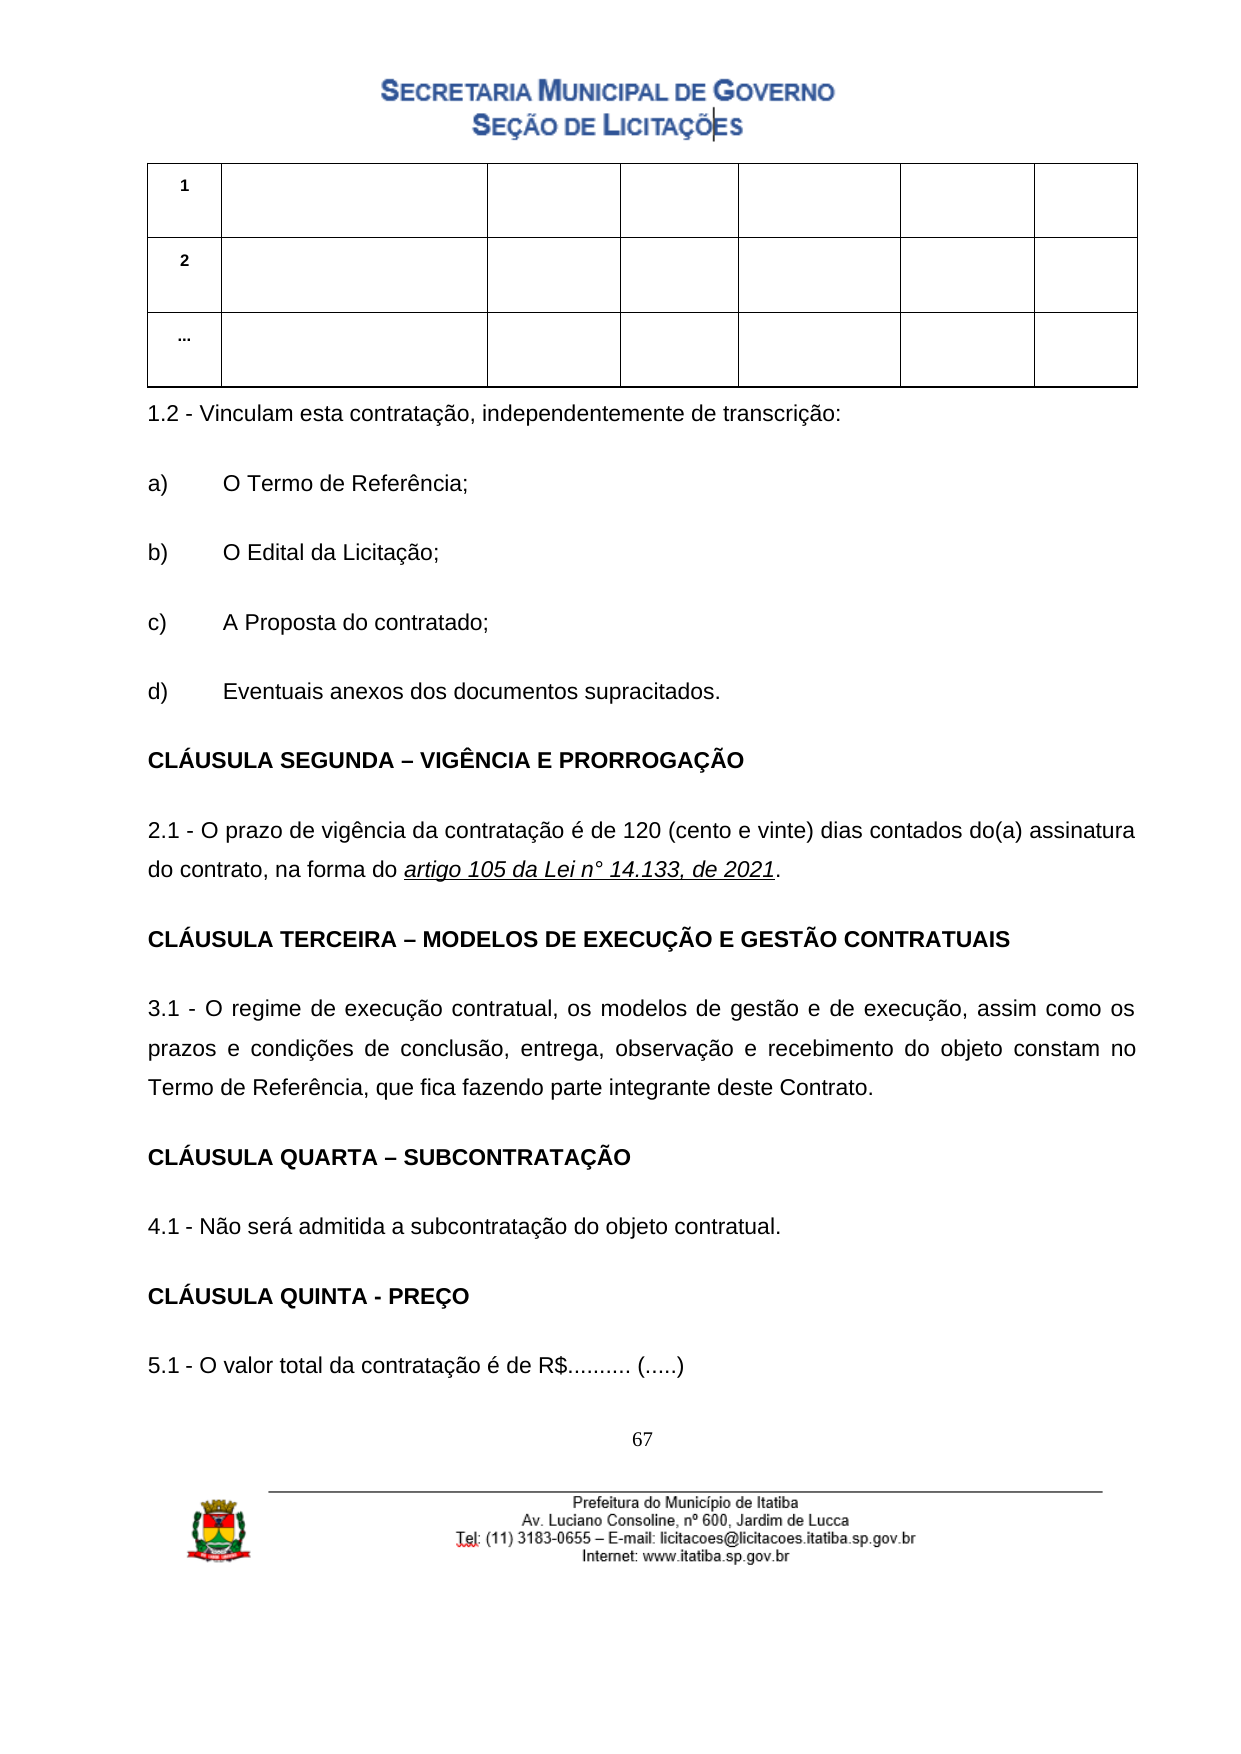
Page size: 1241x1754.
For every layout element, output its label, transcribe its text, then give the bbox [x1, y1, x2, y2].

table_cell [901, 164, 1034, 237]
table_cell [901, 238, 1034, 312]
list CLÁUSULA TERCEIRA – MODELOS DE EXECUÇÃO E GESTÃO CONTRATUAIS [148, 926, 1137, 952]
table_cell [488, 164, 620, 237]
table_cell [1035, 164, 1137, 237]
list O Edital da Licitação; [148, 539, 1137, 565]
list - O valor total da contratação é de R$.......... (.....) [148, 1352, 1137, 1378]
table_cell [488, 238, 620, 312]
picture [148, 1450, 1137, 1591]
table_cell [739, 164, 900, 237]
list CLÁUSULA SEGUNDA – VIGÊNCIA E PRORROGAÇÃO [148, 747, 1137, 774]
list A Proposta do contratado; [148, 608, 1137, 635]
table_cell [222, 313, 487, 386]
table_cell [1035, 313, 1137, 386]
list - Não será admitida a subcontratação do objeto contratual. [148, 1213, 1137, 1239]
text 1.2 - Vinculam esta contratação, independentemente de transcrição: [147, 400, 1137, 426]
text 2.1 - O prazo de vigência da contratação é de 120 (cento e vinte) dias contados do(a) assinatura do contrato, na forma do artigo 105 da Lei n° 14.133, de 2021. [148, 817, 1137, 883]
picture [148, 59, 1034, 148]
table_cell [739, 238, 900, 312]
table_cell ... [148, 313, 221, 386]
text 3.1 - O regime de execução contratual, os modelos de gestão e de execução, assim como os prazos e condições de conclusão, entrega, observação e recebimento do objeto constam no Termo de Referência, que fica fazendo parte integrante deste Contrato. [148, 995, 1137, 1101]
table_cell [1035, 238, 1137, 312]
table_cell [621, 313, 738, 386]
table_cell [739, 313, 900, 386]
table_cell 1 [148, 164, 221, 237]
table_cell [222, 238, 487, 312]
list Eventuais anexos dos documentos supracitados. [148, 678, 1137, 704]
list O Termo de Referência; [148, 469, 1137, 496]
table_cell [901, 313, 1034, 386]
table_cell [621, 238, 738, 312]
table_cell [488, 313, 620, 386]
table_cell [621, 164, 738, 237]
list CLÁUSULA QUINTA - PREÇO [148, 1283, 1137, 1309]
list CLÁUSULA QUARTA – SUBCONTRATAÇÃO [148, 1144, 1137, 1170]
table_cell [222, 164, 487, 237]
table_cell 2 [148, 238, 221, 312]
